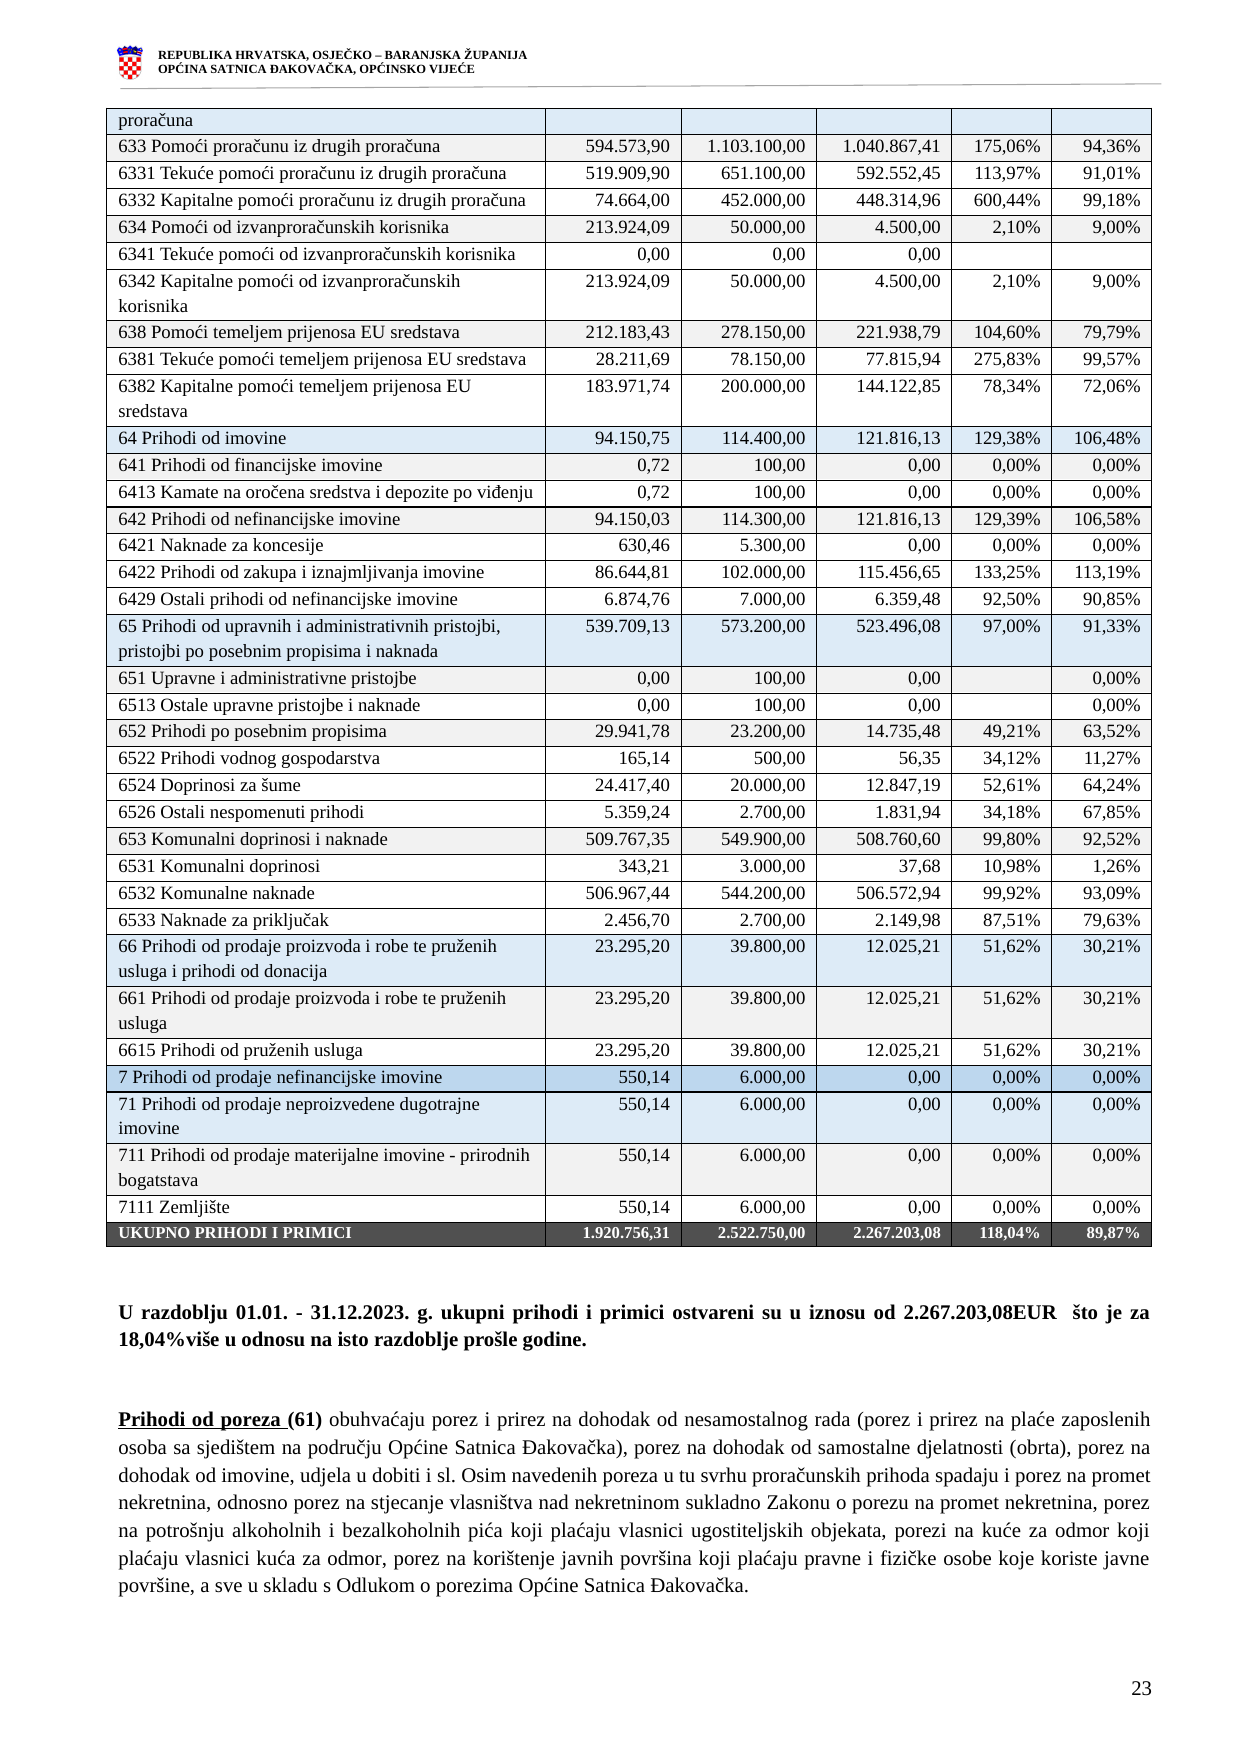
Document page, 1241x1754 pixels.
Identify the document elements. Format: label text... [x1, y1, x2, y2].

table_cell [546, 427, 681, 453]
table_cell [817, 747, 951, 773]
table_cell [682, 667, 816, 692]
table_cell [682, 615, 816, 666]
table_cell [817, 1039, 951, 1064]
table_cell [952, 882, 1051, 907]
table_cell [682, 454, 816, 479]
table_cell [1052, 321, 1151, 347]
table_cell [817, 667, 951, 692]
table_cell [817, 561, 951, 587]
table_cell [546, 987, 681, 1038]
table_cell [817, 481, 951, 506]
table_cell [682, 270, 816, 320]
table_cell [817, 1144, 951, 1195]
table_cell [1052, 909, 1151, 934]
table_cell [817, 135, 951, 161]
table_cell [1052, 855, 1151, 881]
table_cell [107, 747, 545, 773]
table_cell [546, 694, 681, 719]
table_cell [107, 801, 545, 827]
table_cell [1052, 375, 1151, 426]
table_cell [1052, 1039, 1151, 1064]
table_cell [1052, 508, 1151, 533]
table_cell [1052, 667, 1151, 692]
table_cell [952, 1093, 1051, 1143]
text U razdoblju 01.01. - 31.12.2023. g. ukupni prihodi i primici ostvareni su u iznosu od 2.267.203,08EUR što je za 18,04%više u odnosu na isto razdoblje prošle godine. [118, 1299, 1152, 1351]
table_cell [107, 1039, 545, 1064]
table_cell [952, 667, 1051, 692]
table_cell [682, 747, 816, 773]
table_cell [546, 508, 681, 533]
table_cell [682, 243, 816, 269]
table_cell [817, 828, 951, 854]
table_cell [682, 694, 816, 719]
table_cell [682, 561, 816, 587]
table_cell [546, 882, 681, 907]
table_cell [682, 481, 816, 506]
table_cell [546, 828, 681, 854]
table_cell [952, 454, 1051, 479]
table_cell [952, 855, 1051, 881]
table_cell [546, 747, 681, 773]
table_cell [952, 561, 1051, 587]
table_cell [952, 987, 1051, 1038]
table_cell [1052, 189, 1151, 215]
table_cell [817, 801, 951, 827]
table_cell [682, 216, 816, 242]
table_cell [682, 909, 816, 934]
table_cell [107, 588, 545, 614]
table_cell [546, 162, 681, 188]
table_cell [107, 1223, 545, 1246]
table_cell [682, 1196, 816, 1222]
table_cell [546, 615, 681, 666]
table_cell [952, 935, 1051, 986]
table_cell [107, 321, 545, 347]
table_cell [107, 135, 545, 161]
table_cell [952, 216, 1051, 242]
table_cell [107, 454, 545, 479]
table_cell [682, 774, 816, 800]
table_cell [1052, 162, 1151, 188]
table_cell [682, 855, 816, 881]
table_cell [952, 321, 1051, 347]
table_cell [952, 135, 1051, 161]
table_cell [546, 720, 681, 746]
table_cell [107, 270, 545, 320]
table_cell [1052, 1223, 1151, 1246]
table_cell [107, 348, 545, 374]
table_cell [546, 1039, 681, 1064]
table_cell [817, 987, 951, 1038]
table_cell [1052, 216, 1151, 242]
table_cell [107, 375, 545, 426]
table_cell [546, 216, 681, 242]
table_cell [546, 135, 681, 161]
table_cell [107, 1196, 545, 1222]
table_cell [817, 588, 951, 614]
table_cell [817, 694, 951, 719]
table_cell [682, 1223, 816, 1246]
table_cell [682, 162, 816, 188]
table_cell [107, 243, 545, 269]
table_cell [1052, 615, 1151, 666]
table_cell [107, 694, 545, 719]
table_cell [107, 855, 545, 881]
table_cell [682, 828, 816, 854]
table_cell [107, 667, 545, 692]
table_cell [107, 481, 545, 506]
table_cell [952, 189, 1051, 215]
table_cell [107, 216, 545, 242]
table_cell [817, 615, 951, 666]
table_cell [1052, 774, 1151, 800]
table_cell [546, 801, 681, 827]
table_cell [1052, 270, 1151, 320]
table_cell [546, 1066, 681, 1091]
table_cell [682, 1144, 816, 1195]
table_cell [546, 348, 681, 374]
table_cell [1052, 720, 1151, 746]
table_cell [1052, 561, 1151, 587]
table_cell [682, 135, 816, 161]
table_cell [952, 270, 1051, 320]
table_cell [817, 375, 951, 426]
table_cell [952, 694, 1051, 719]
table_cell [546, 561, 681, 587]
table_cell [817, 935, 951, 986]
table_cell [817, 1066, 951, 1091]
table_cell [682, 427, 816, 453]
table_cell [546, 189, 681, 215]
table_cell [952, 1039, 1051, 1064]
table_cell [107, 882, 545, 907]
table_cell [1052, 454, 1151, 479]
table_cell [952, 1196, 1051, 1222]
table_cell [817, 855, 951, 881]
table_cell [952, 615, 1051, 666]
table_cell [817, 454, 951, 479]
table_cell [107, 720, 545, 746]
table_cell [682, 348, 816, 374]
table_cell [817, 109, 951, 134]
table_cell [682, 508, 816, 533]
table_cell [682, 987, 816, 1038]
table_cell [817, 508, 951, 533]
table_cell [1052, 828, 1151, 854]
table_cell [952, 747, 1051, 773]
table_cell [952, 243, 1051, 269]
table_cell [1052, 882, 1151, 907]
picture [116, 44, 142, 80]
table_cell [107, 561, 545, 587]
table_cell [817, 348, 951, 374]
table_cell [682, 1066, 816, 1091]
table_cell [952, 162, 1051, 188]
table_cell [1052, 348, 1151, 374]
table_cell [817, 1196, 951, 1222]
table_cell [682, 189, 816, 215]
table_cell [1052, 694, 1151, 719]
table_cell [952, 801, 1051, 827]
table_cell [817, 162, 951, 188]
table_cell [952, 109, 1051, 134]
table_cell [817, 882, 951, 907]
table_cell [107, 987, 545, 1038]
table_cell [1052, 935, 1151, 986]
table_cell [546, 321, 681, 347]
text Prihodi od poreza (61) obuhvaćaju porez i prirez na dohodak od nesamostalnog rada (porez i prirez na plaće zaposlenih osoba sa sjedištem na području Općine Satnica Đakovačka), porez na dohodak od samostalne djelatnosti (obrta), porez na dohodak od imovine, udjela u dobiti i sl. Osim navedenih poreza u tu svrhu proračunskih prihoda spadaju i porez na promet nekretnina, odnosno porez na stjecanje vlasništva nad nekretninom sukladno Zakonu o porezu na promet nekretnina, porez na potrošnju alkoholnih i bezalkoholnih pića koji plaćaju vlasnici ugostiteljskih objekata, porezi na kuće za odmor koji plaćaju vlasnici kuća za odmor, porez na korištenje javnih površina koji plaćaju pravne i fizičke osobe koje koriste javne površine, a sve u skladu s Odlukom o porezima Općine Satnica Đakovačka. [118, 1407, 1152, 1597]
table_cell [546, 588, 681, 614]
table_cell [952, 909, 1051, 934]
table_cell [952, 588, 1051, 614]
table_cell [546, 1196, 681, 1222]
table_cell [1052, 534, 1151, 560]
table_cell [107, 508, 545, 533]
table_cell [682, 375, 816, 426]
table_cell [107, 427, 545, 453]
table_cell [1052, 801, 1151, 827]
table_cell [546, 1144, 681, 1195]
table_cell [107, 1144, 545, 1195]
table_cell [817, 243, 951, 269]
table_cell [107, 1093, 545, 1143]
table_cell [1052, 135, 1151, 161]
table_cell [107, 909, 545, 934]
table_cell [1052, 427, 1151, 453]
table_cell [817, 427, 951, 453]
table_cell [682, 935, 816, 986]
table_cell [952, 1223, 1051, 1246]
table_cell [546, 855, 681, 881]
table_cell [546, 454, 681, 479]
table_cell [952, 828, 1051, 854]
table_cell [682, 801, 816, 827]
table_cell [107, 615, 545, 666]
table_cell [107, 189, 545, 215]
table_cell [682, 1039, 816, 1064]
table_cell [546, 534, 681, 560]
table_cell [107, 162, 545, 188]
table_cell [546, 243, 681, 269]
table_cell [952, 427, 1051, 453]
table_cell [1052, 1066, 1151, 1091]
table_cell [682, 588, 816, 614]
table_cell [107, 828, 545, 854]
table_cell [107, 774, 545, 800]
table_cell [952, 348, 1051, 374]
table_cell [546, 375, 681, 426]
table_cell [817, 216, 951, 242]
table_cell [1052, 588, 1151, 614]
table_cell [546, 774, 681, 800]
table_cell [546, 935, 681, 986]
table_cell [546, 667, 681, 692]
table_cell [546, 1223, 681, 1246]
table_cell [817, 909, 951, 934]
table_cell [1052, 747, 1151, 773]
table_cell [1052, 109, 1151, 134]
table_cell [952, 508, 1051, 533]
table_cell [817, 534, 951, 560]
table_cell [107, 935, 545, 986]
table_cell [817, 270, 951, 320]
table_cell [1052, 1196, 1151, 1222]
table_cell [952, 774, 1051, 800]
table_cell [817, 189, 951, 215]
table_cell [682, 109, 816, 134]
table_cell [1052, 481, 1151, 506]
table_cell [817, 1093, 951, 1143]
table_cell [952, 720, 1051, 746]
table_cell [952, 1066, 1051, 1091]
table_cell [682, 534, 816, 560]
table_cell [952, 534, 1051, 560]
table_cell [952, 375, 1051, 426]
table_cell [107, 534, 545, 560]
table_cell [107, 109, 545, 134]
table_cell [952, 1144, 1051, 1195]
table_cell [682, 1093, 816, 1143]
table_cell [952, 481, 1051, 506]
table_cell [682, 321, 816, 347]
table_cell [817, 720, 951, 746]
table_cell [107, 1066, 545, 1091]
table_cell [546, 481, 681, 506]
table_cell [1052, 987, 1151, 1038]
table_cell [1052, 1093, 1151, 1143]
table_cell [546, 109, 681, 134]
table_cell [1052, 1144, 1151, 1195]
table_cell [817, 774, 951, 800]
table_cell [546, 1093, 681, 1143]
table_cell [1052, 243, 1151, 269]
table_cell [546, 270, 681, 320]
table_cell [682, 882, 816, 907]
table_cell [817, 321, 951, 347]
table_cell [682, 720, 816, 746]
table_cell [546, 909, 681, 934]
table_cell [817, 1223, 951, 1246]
